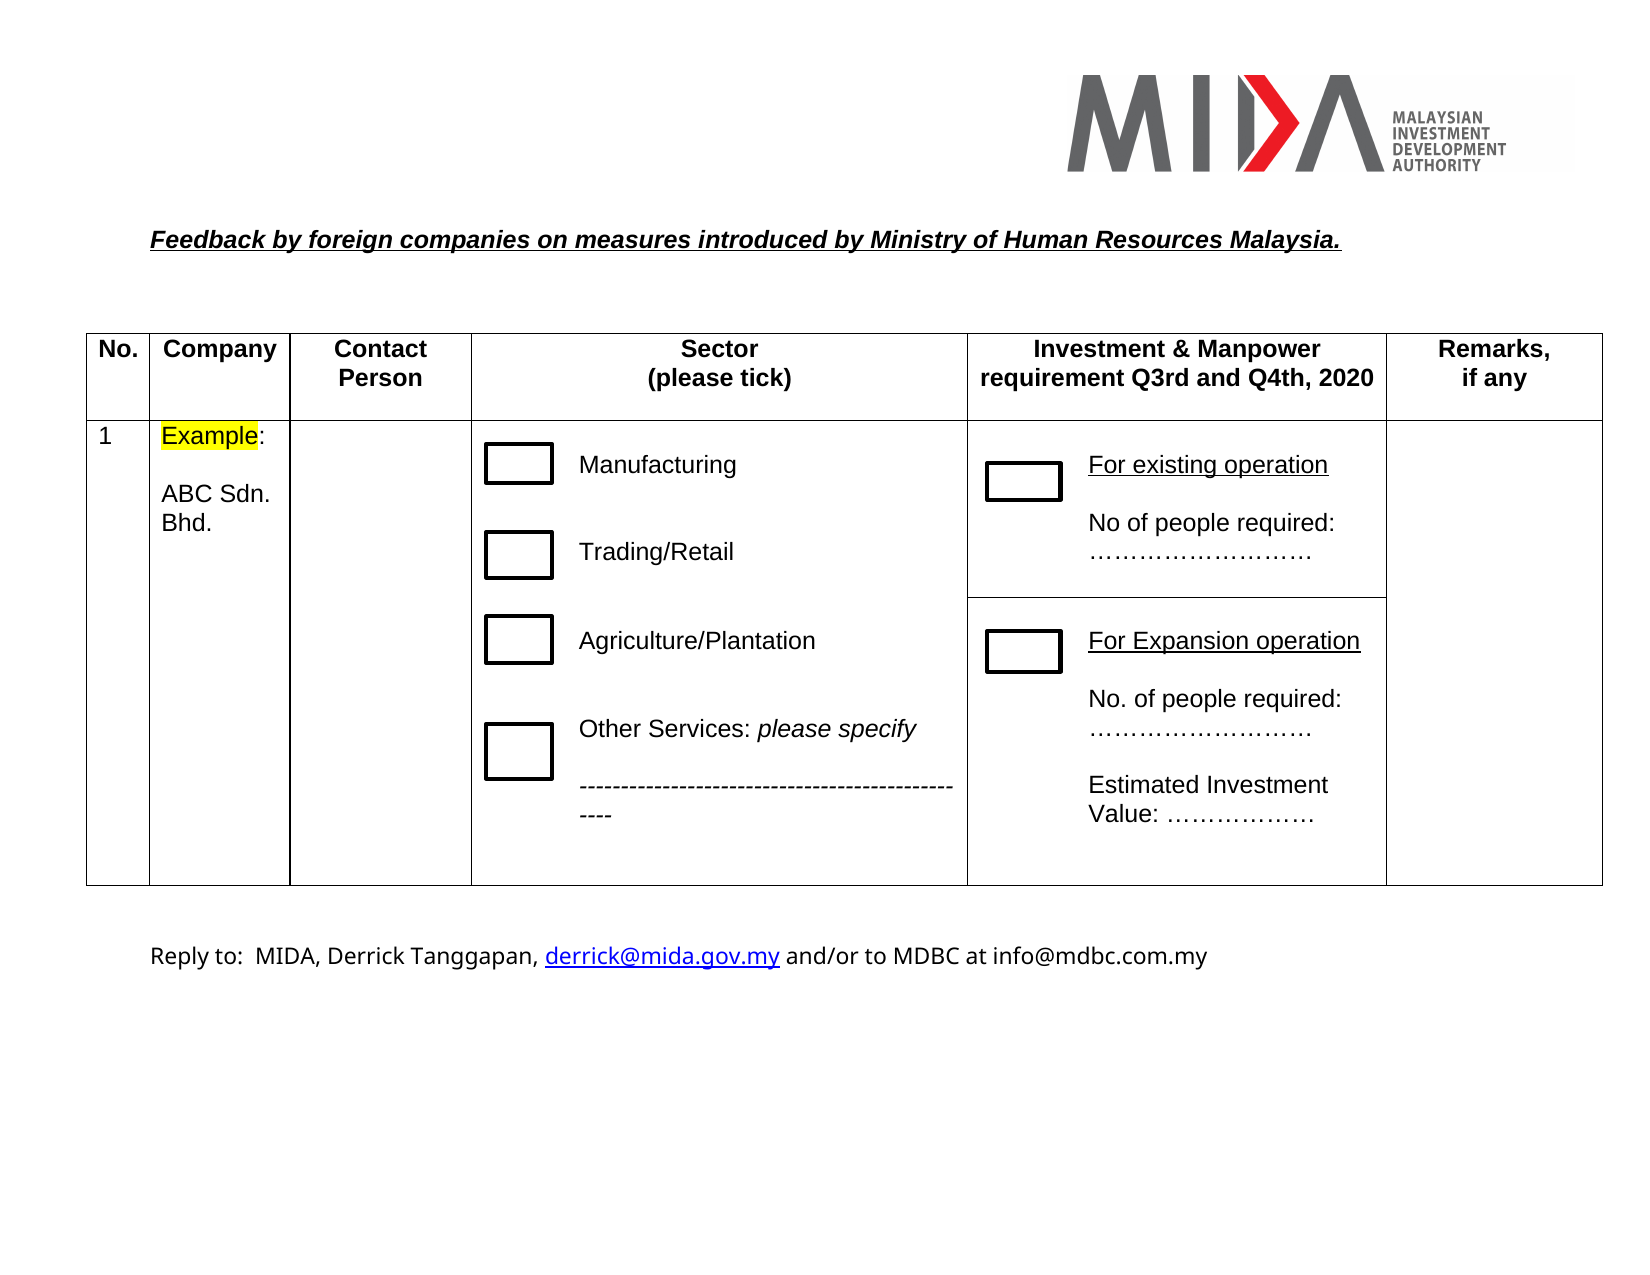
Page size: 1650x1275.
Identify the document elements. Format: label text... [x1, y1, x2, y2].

table_cell [472, 684, 567, 885]
table_header Remarks, if any [1387, 334, 1602, 420]
text Reply to: MIDA, Derrick Tanggapan, derrick@mida.gov.my and/or to MDBC at info@mdbc.com.my [150, 940, 1500, 971]
table_cell Agriculture/Plantation [567, 597, 967, 684]
table_header Sector (please tick) [472, 334, 967, 420]
table_header Contact Person [291, 334, 471, 420]
table_header Investment & Manpower requirement Q3rd and Q4th, 2020 [968, 334, 1386, 420]
table_cell For existing operation No of people required: ……………………… [1077, 421, 1386, 597]
table_cell [472, 508, 567, 597]
table_cell [291, 421, 471, 885]
table_cell [968, 598, 1077, 885]
text Feedback by foreign companies on measures introduced by Ministry of Human Resources Malaysia. [150, 225, 1500, 254]
table_cell Manufacturing [567, 421, 967, 508]
table_cell [1387, 421, 1602, 885]
table_cell Trading/Retail [567, 508, 967, 597]
table_cell [472, 421, 567, 508]
picture [1067, 75, 1575, 172]
table_cell [968, 421, 1077, 597]
table_header No. [87, 334, 149, 420]
table_cell Other Services: please specify ------------------------------------------------- [567, 684, 967, 885]
table_cell For Expansion operation No. of people required: ……………………… Estimated Investment Value: ……………… [1077, 598, 1386, 885]
table_header Company [150, 334, 289, 420]
table_cell [472, 597, 567, 684]
table_cell Example: ABC Sdn. Bhd. [150, 421, 289, 885]
table_cell 1 [87, 421, 149, 885]
